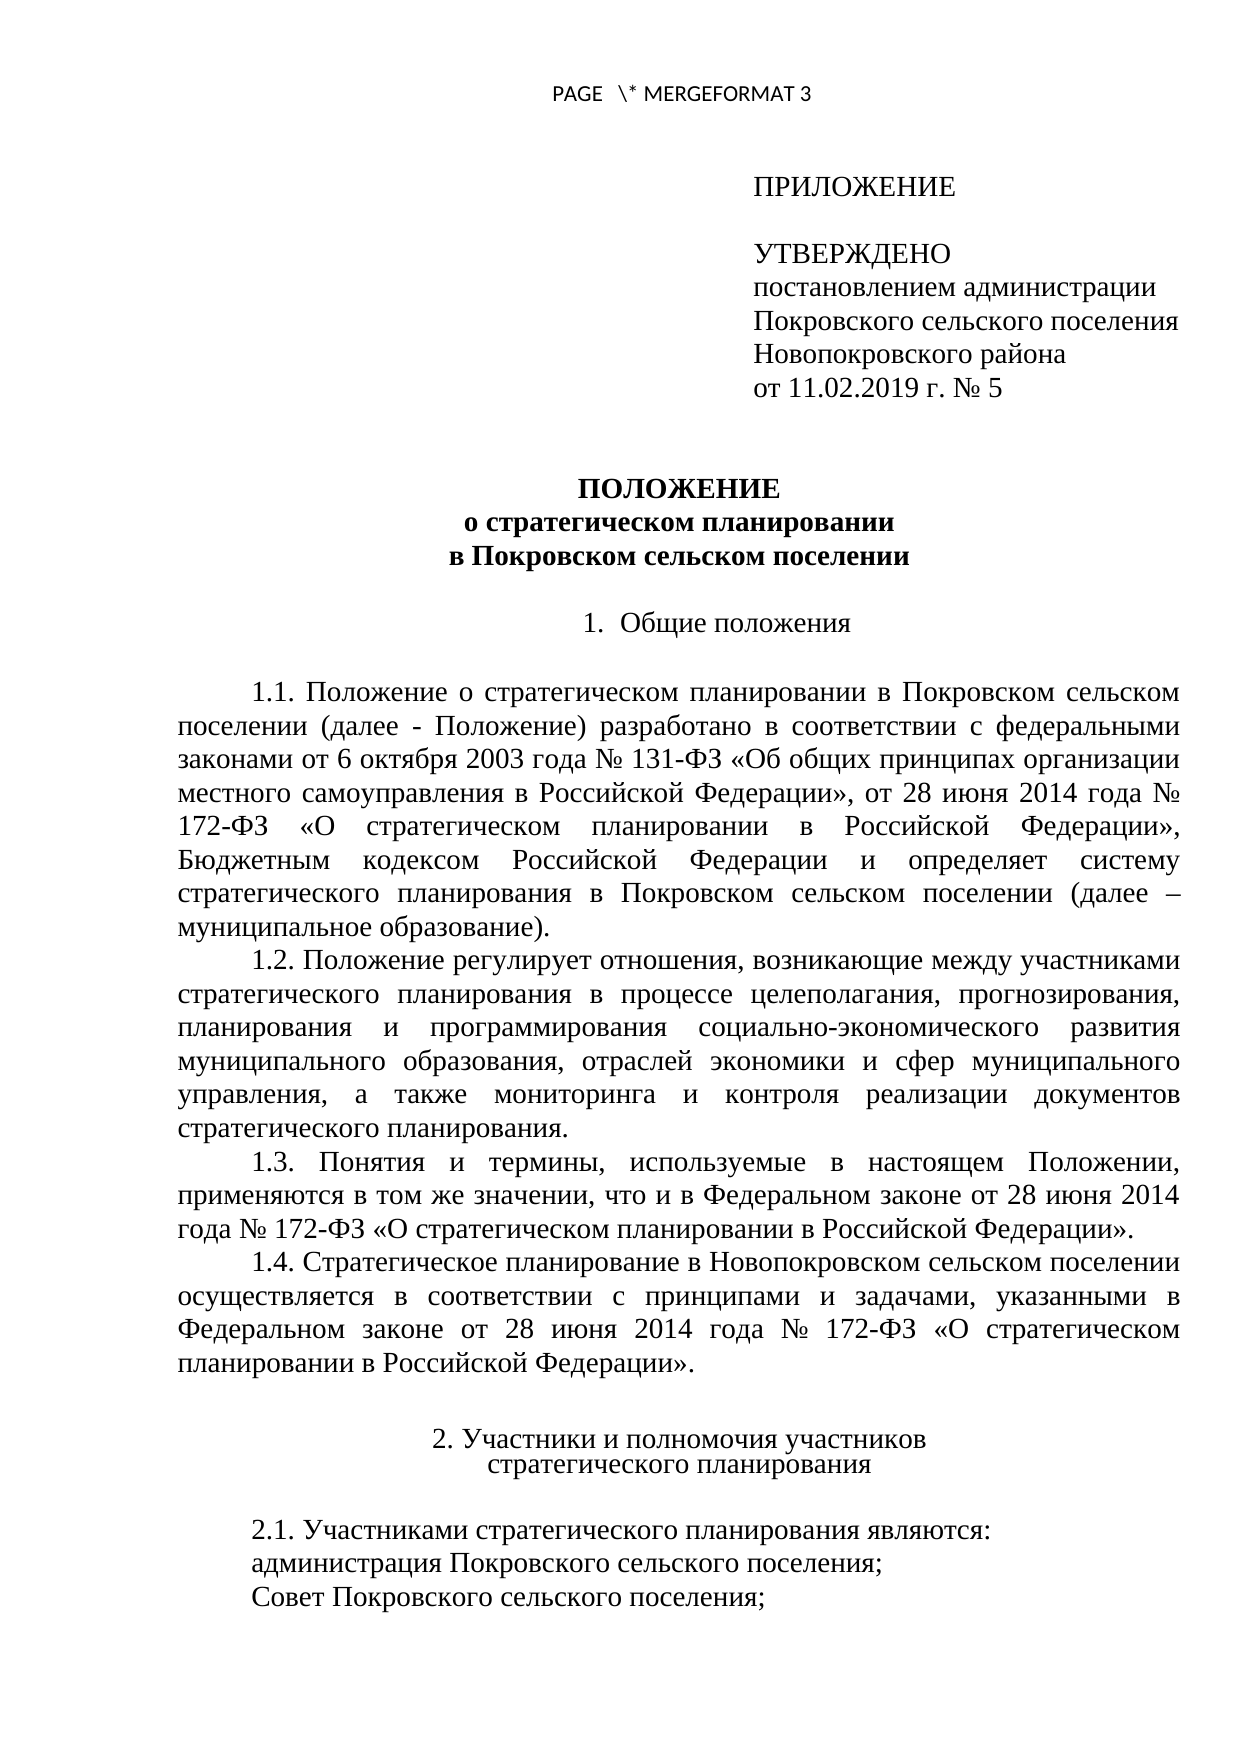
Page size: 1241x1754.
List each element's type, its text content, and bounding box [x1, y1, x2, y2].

text 1.3. Понятия и термины, используемые в настоящем Положении, применяются в том же значении, что и в Федеральном законе от 28 июня 2014 года № 172-ФЗ «О стратегическом планировании в Российской Федерации». [177, 1144, 1181, 1244]
text ПРИЛОЖЕНИЕ [753, 169, 1181, 202]
list Общие положения [252, 605, 1181, 638]
text 1.2. Положение регулирует отношения, возникающие между участниками стратегического планирования в процессе целеполагания, прогнозирования, планирования и программирования социально-экономического развития муниципального образования, отраслей экономики и сфер муниципального управления, а также мониторинга и контроля реализации документов стратегического планирования. [177, 942, 1181, 1144]
text ПОЛОЖЕНИЕ [177, 471, 1181, 504]
text администрация Покровского сельского поселения; [177, 1546, 1181, 1579]
text 1.1. Положение о стратегическом планировании в Покровском сельском поселении (далее - Положение) разработано в соответствии с федеральными законами от 6 октября 2003 года № 131-ФЗ «Об общих принципах организации местного самоуправления в Российской Федерации», от 28 июня 2014 года № 172-ФЗ «О стратегическом планировании в Российской Федерации», Бюджетным кодексом Российской Федерации и определяет систему стратегического планирования в Покровском сельском поселении (далее – муниципальное образование). [177, 674, 1181, 942]
text от 11.02.2019 г. № 5 [753, 370, 1181, 404]
text в Покровском сельском поселении [177, 538, 1181, 571]
text постановлением администрации [753, 269, 1181, 303]
text стратегического планирования [177, 1453, 1181, 1478]
text Покровского сельского поселения [753, 303, 1181, 337]
text УТВЕРЖДЕНО [753, 236, 1181, 269]
text 2.1. Участниками стратегического планирования являются: [177, 1512, 1181, 1546]
text 2. Участники и полномочия участников [177, 1428, 1181, 1453]
text 1.4. Стратегическое планирование в Новопокровском сельском поселении осуществляется в соответствии с принципами и задачами, указанными в Федеральном законе от 28 июня 2014 года № 172-ФЗ «О стратегическом планировании в Российской Федерации». [177, 1244, 1181, 1378]
text о стратегическом планировании [177, 504, 1181, 538]
text Новопокровского района [753, 337, 1181, 370]
text Совет Покровского сельского поселения; [177, 1579, 1181, 1613]
